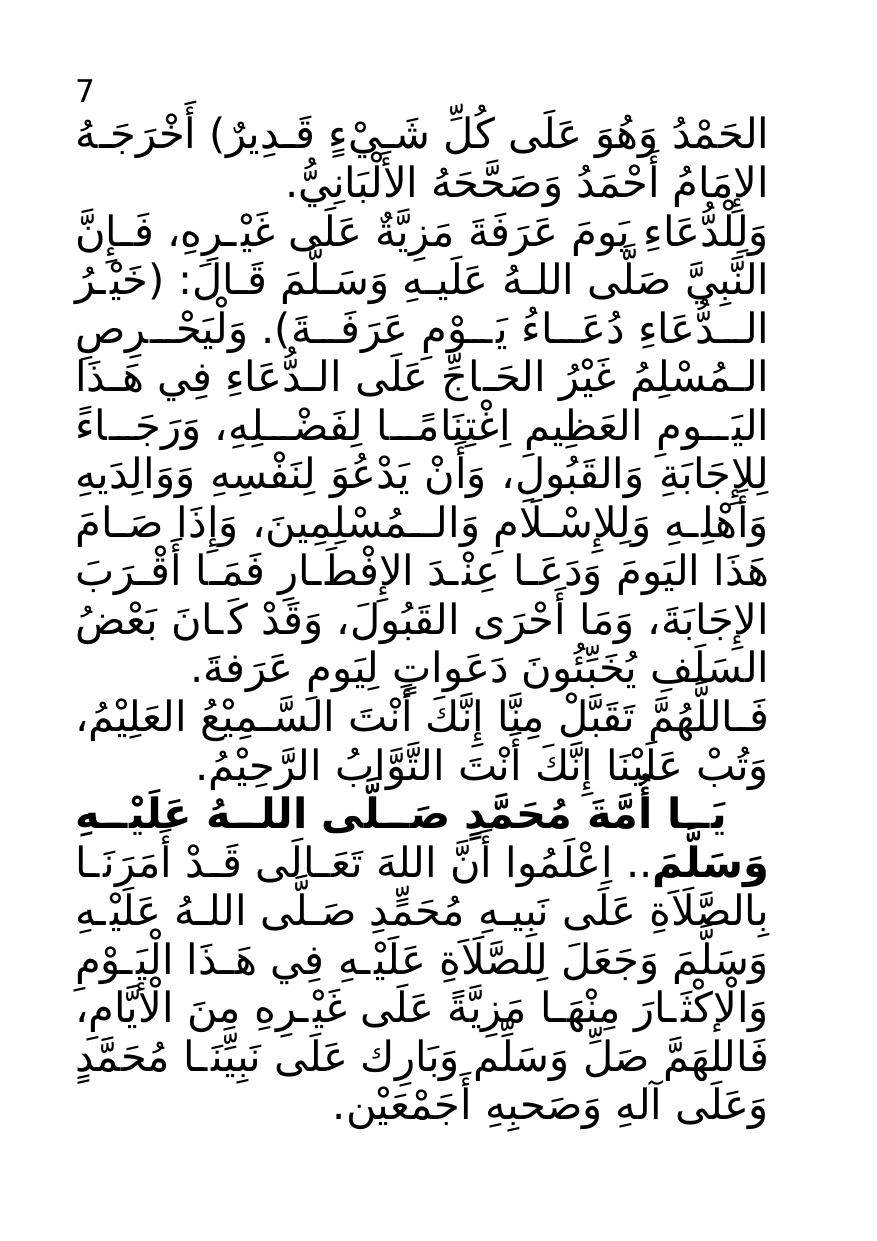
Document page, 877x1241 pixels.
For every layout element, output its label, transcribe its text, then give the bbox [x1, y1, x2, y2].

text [75, 110, 769, 207]
text فَاللَّهُمَّ تَقَبَّلْ مِنَّا إِنَّكَ أَنْتَ السَّمِيْعُ العَلِيْمُ، وَتُبْ عَلَيْنَا إِنَّكَ أَنْتَ التَّوَّابُ الرَّحِيْمُ. [75, 693, 769, 790]
text وَلِلْدُّعَاءِ يَومَ عَرَفَةَ مَزِيَّةٌ عَلَى غَيْرِهِ، فَإِنَّ النَّبِيَّ صَلَّى اللهُ عَلَيهِ وَسَلَّمَ قَالَ: (خَيْرُ الدُّعَاءِ دُعَاءُ يَوْمِ عَرَفَةَ). وَلْيَحْرِصِ الـمُسْلِمُ غَيْرُ الحَاجِّ عَلَى الدُّعَاءِ فِي هَذَا اليَومِ العَظِيمِ اِغْتِنَامًا لِفَضْلِهِ، وَرَجَاءً لِلإِجَابَةِ وَالقَبُولِ، وَأَنْ يَدْعُوَ لِنَفْسِهِ وَوَالِدَيهِ وَأَهْلِهِ وَلِلإِسْلَامِ وَالـمُسْلِمِينَ، وَإِذَا صَامَ هَذَا اليَومَ وَدَعَا عِنْدَ الإِفْطَارِ فَمَا أَقْرَبَ الإِجَابَةَ، وَمَا أَحْرَى القَبُولَ، وَقَدْ كَانَ بَعْضُ السَلَفِ يُخَبِّئُونَ دَعَواتٍ لِيَومِ عَرَفةَ. [75, 207, 769, 693]
text يَا أُمَّةَ مُحَمَّدٍ صَلَّى اللهُ عَلَيْهِ وَسَلَّمَ.. اِعْلَمُوا أَنَّ اللهَ تَعَالَى قَدْ أَمَرَنَا بِالصَّلَاَةِ عَلَى نَبِيهِ مُحَمٍّدِ صَلَّى اللهُ عَلَيْهِ وَسَلَّمَ وَجَعَلَ لِلصَّلَاَةِ عَلَيْهِ فِي هَذَا الْيَوْمِ وَالْإكْثَارَ مِنْهَا مَزِيَّةً عَلَى غَيْرِهِ مِنَ الْأيَّامِ، فَاللهَمَّ صَلِّ وَسَلِّم وَبَارِك عَلَى نَبِيِّنَا مُحَمَّدٍ وَعَلَى آلهِ وَصَحبِهِ أَجَمْعَيْن. [75, 790, 769, 1129]
